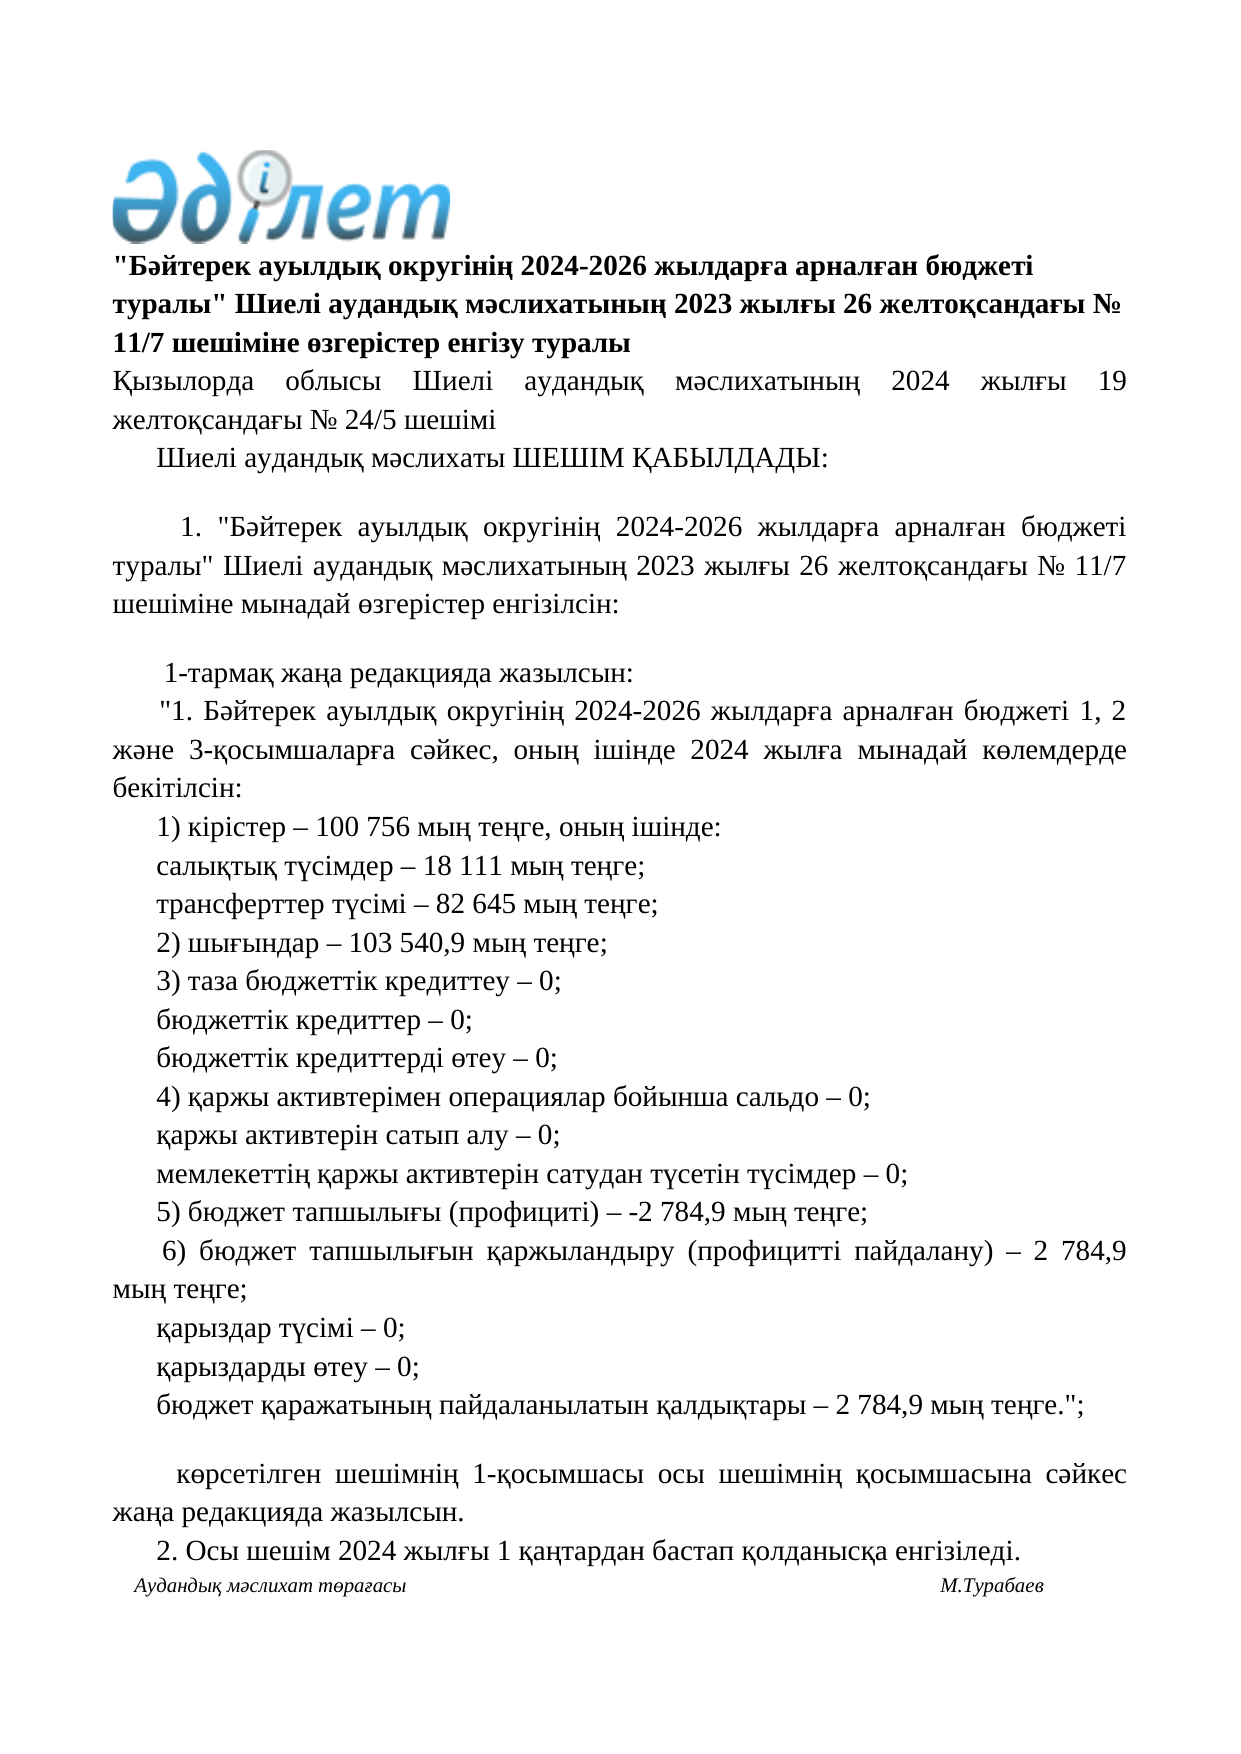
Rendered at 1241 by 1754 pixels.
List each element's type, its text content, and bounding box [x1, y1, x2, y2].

picture [112, 150, 451, 244]
text "1. Бәйтерек ауылдық округінің 2024-2026 жылдарға арналған бюджеті 1, 2 және 3-қосымшаларға сәйкес, оның ішінде 2024 жылға мынадай көлемдерде бекітілсін: [112, 693, 1128, 804]
text 5) бюджет тапшылығы (профициті) – -2 784,9 мың теңге; [112, 1194, 1128, 1228]
text 2. Осы шешім 2024 жылғы 1 қаңтардан бастап қолданысқа енгізіледі. [112, 1533, 1128, 1567]
text трансферттер түсімі – 82 645 мың теңге; [112, 886, 1128, 920]
text 1) кірістер – 100 756 мың теңге, оның ішінде: [112, 809, 1128, 843]
table_header М.Турабаев [939, 1572, 1240, 1603]
text "Бәйтерек ауылдық округінің 2024-2026 жылдарға арналған бюджеті туралы" Шиелі аудандық мәслихатының 2023 жылғы 26 желтоқсандағы № 11/7 шешіміне өзгерістер енгізу туралы [112, 248, 1128, 358]
text мемлекеттің қаржы активтерін сатудан түсетін түсімдер – 0; [112, 1156, 1128, 1189]
text 1-тармақ жаңа редакцияда жазылсын: [112, 655, 1128, 688]
text көрсетілген шешімнің 1-қосымшасы осы шешімнің қосымшасына сәйкес жаңа редакцияда жазылсын. [112, 1456, 1128, 1528]
text қарыздарды өтеу – 0; [112, 1349, 1128, 1382]
text 4) қаржы активтерімен операциялар бойынша сальдо – 0; [112, 1079, 1128, 1112]
text бюджет қаражатының пайдаланылатын қалдықтары – 2 784,9 мың теңге."; [112, 1387, 1128, 1421]
text бюджеттік кредиттерді өтеу – 0; [112, 1040, 1128, 1074]
text Шиелі аудандық мәслихаты ШЕШІМ ҚАБЫЛДАДЫ: [112, 440, 1128, 474]
text 3) таза бюджеттік кредиттеу – 0; [112, 963, 1128, 997]
text Қызылорда облысы Шиелі аудандық мәслихатының 2024 жылғы 19 желтоқсандағы № 24/5 шешімі [112, 363, 1128, 435]
text 6) бюджет тапшылығын қаржыландыру (профицитті пайдалану) – 2 784,9 мың теңге; [112, 1233, 1128, 1305]
text 1. "Бәйтерек ауылдық округінің 2024-2026 жылдарға арналған бюджеті туралы" Шиелі аудандық мәслихатының 2023 жылғы 26 желтоқсандағы № 11/7 шешіміне мынадай өзгерістер енгізілсін: [112, 509, 1128, 620]
text бюджеттік кредиттер – 0; [112, 1002, 1128, 1035]
text 2) шығындар – 103 540,9 мың теңге; [112, 925, 1128, 958]
text қаржы активтерін сатып алу – 0; [112, 1117, 1128, 1151]
text қарыздар түсімі – 0; [112, 1310, 1128, 1344]
text салықтық түсімдер – 18 111 мың теңге; [112, 848, 1128, 881]
table_header Аудандық мәслихат төрағасы [101, 1572, 939, 1603]
